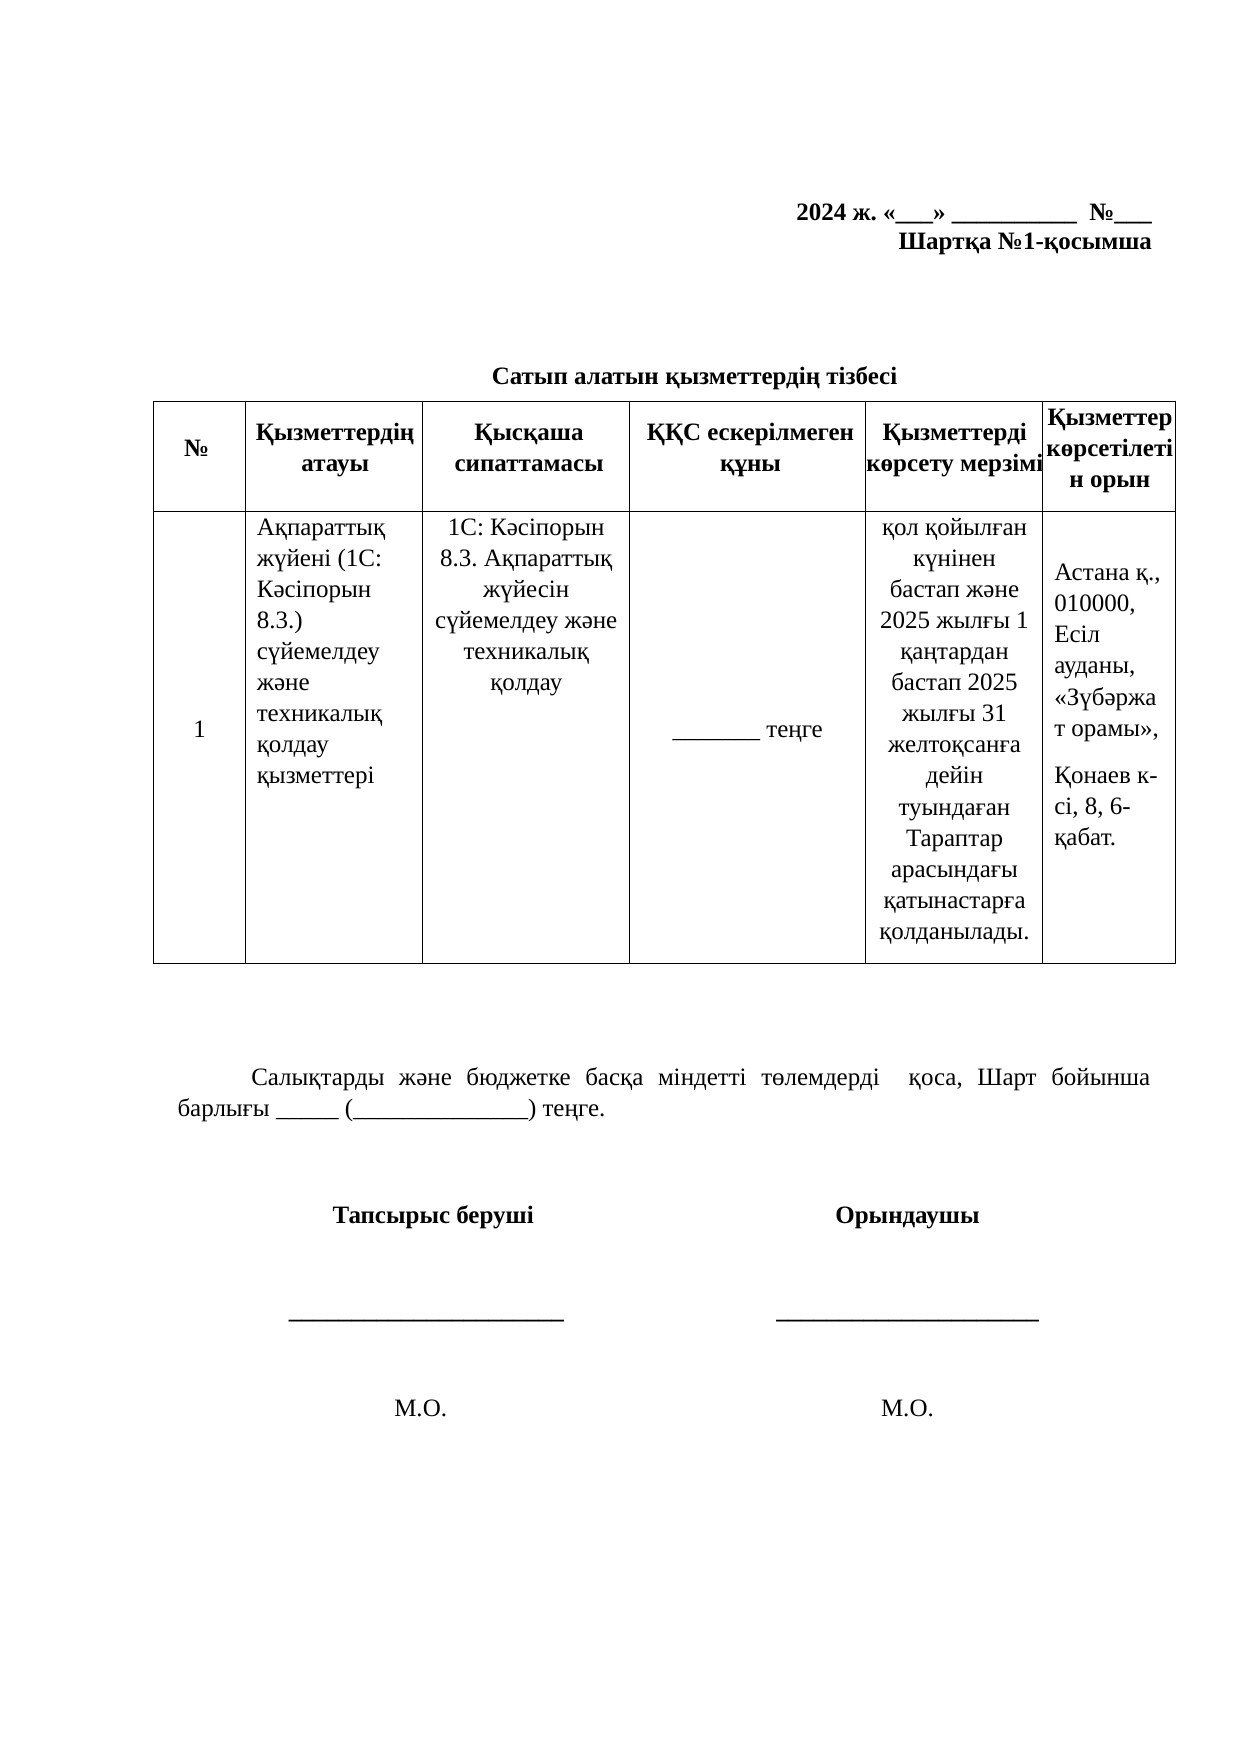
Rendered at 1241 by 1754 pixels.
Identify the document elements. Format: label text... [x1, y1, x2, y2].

table_header № [154, 402, 245, 511]
table_cell Астана қ., 010000, Есіл ауданы, «Зүбәржат орамы», Қонаев к-сі, 8, 6-қабат. [1043, 512, 1175, 963]
table_header Орындаушы [664, 1200, 1151, 1248]
text Салықтарды және бюджетке басқа міндетті төлемдерді қоса, Шарт бойынша барлығы _____ (______________) теңге. [177, 1062, 1152, 1122]
table_cell М.О. [664, 1393, 1151, 1441]
table_cell Ақпараттық жүйені (1С: Кәсіпорын 8.3.) сүйемелдеу және техникалық қолдау қызметтері [246, 512, 422, 963]
table_header Қызметтердің атауы [246, 402, 422, 511]
table_cell М.О. [177, 1393, 664, 1441]
table_header ҚҚС ескерілмеген құны [630, 402, 865, 511]
text 2024 ж. «___» __________ №___ Шартқа №1-қосымша [756, 197, 1152, 255]
table_cell 1С: Кәсіпорын 8.3. Ақпараттық жүйесін сүйемелдеу және техникалық қолдау [423, 512, 629, 963]
table_cell _____________________ [664, 1248, 1151, 1393]
table_cell _______ теңге [630, 512, 865, 963]
table_cell 1 [154, 512, 245, 963]
table_header Қысқаша сипаттамасы [423, 402, 629, 511]
subtitle Сатып алатын қызметтердің тізбесі [237, 361, 1152, 390]
table_header Қызметтер көрсетілетін орын [1043, 402, 1175, 511]
table_cell қол қойылған күнінен бастап және 2025 жылғы 1 қаңтардан бастап 2025 жылғы 31 желтоқсанға дейін туындаған Тараптар арасындағы қатынастарға қолданылады. [866, 512, 1042, 963]
table_cell ______________________ [177, 1248, 664, 1393]
table_header Тапсырыс беруші [177, 1200, 664, 1248]
table_header Қызметтерді көрсету мерзімі [866, 402, 1042, 511]
